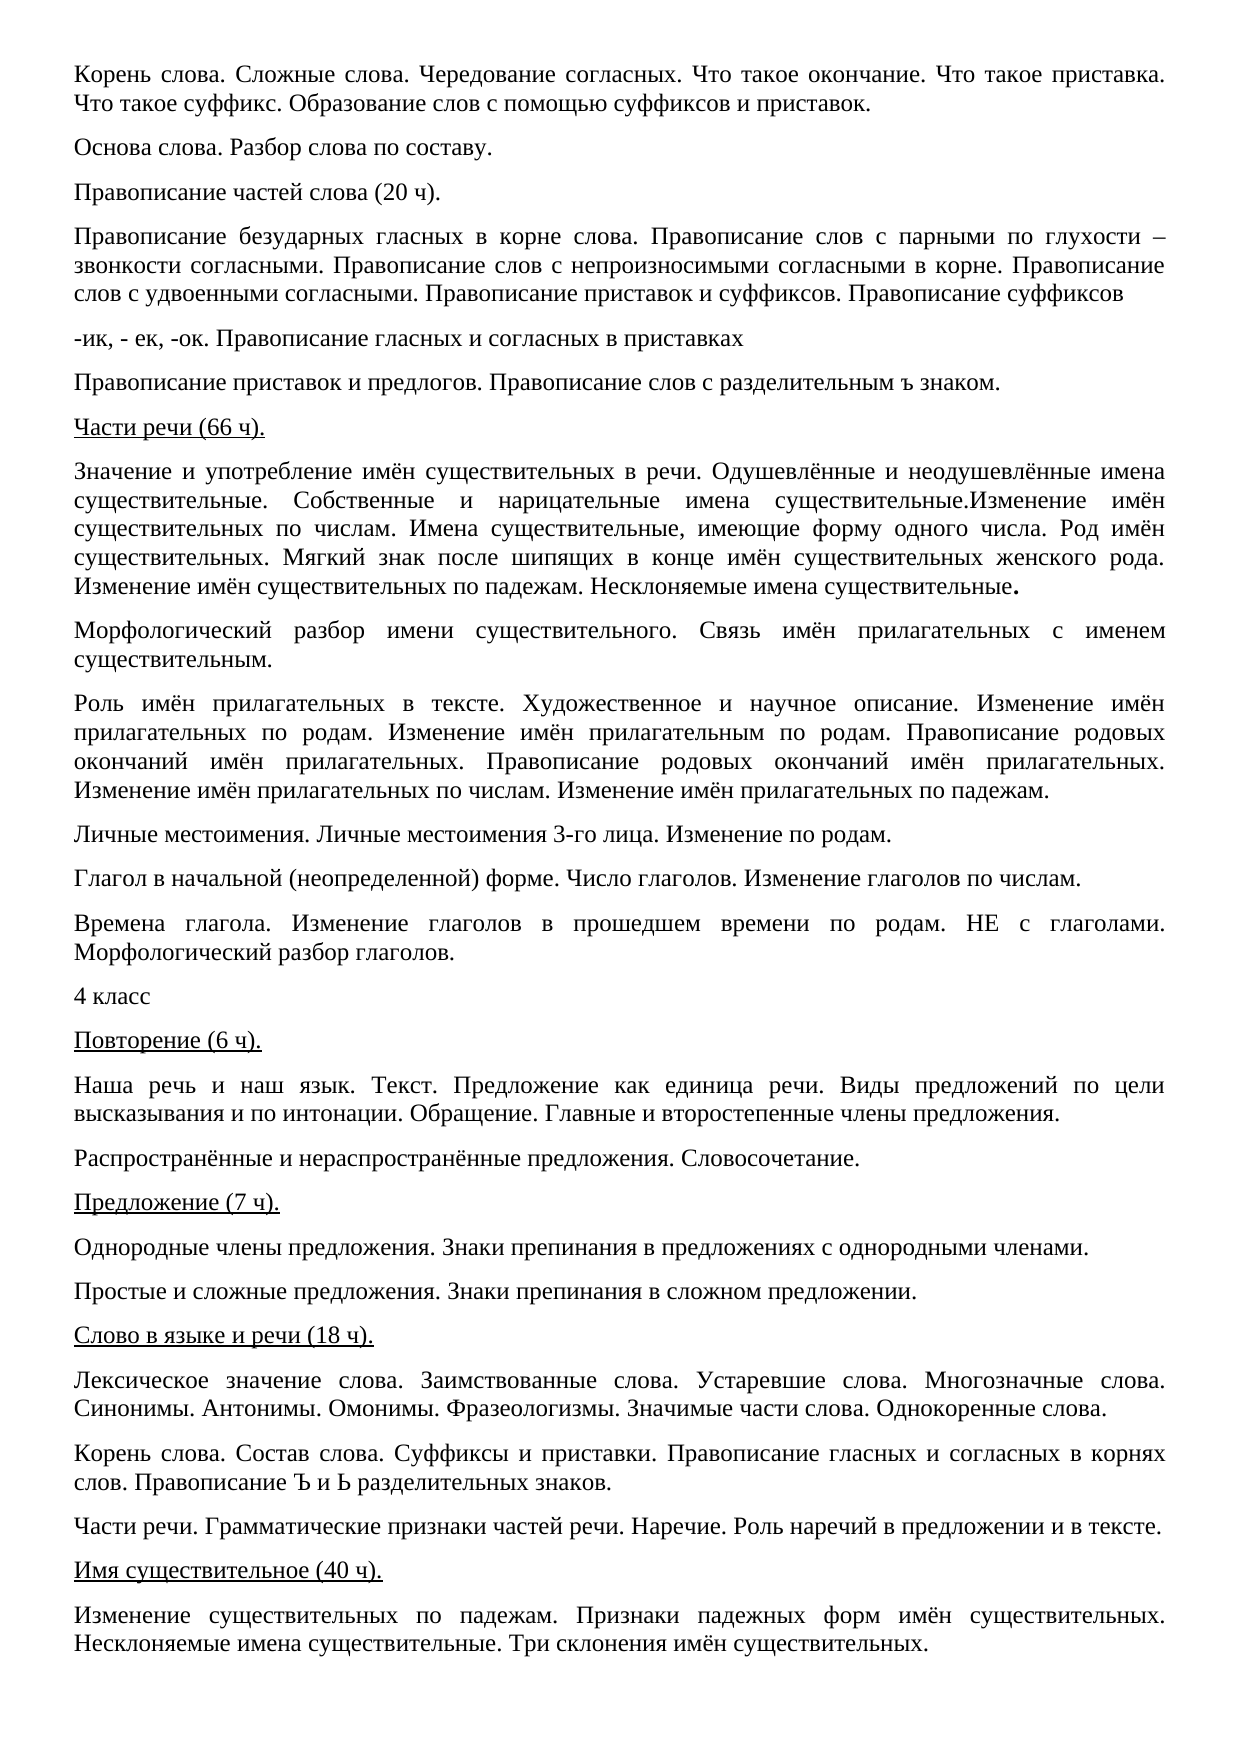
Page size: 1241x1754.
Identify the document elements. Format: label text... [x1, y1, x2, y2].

text Правописание приставок и предлогов. Правописание слов с разделительным ъ знаком. [74, 367, 1166, 396]
text Корень слова. Состав слова. Суффиксы и приставки. Правописание гласных и согласных в корнях слов. Правописание Ъ и Ь разделительных знаков. [74, 1438, 1166, 1495]
text Роль имён прилагательных в тексте. Художественное и научное описание. Изменение имён прилагательных по родам. Изменение имён прилагательным по родам. Правописание родовых окончаний имён прилагательных. Правописание родовых окончаний имён прилагательных. Изменение имён прилагательных по числам. Изменение имён прилагательных по падежам. [74, 688, 1166, 803]
text Изменение существительных по падежам. Признаки падежных форм имён существительных. Несклоняемые имена существительные. Три склонения имён существительных. [74, 1600, 1166, 1657]
text Простые и сложные предложения. Знаки препинания в сложном предложении. [74, 1276, 1166, 1305]
text Части речи. Грамматические признаки частей речи. Наречие. Роль наречий в предложении и в тексте. [74, 1511, 1166, 1540]
text Корень слова. Сложные слова. Чередование согласных. Что такое окончание. Что такое приставка. Что такое суффикс. Образование слов с помощью суффиксов и приставок. [74, 59, 1166, 117]
text Правописание частей слова (20 ч). [74, 177, 1166, 205]
text -ик, - ек, -ок. Правописание гласных и согласных в приставках [74, 323, 1166, 352]
text Личные местоимения. Личные местоимения 3-го лица. Изменение по родам. [74, 819, 1166, 848]
text Имя существительное (40 ч). [74, 1555, 1166, 1584]
text 4 класс [74, 981, 1166, 1010]
text Времена глагола. Изменение глаголов в прошедшем времени по родам. НЕ с глаголами. Морфологический разбор глаголов. [74, 908, 1166, 965]
text Морфологический разбор имени существительного. Связь имён прилагательных с именем существительным. [74, 615, 1166, 673]
text Части речи (66 ч). [74, 412, 1166, 440]
text Наша речь и наш язык. Текст. Предложение как единица речи. Виды предложений по цели высказывания и по интонации. Обращение. Главные и второстепенные члены предложения. [74, 1070, 1166, 1127]
text Повторение (6 ч). [74, 1025, 1166, 1054]
text Распространённые и нераспространённые предложения. Словосочетание. [74, 1143, 1166, 1172]
text Значение и употребление имён существительных в речи. Одушевлённые и неодушевлённые имена существительные. Собственные и нарицательные имена существительные.Изменение имён существительных по числам. Имена существительные, имеющие форму одного числа. Род имён существительных. Мягкий знак после шипящих в конце имён существительных женского рода. Изменение имён существительных по падежам. Несклоняемые имена существительные. [74, 456, 1166, 600]
text Слово в языке и речи (18 ч). [74, 1320, 1166, 1349]
text Глагол в начальной (неопределенной) форме. Число глаголов. Изменение глаголов по числам. [74, 863, 1166, 892]
text Однородные члены предложения. Знаки препинания в предложениях с однородными членами. [74, 1232, 1166, 1260]
text Основа слова. Разбор слова по составу. [74, 132, 1166, 161]
text Правописание безударных гласных в корне слова. Правописание слов с парными по глухости – звонкости согласными. Правописание слов с непроизносимыми согласными в корне. Правописание слов с удвоенными согласными. Правописание приставок и суффиксов. Правописание суффиксов [74, 221, 1166, 307]
text Лексическое значение слова. Заимствованные слова. Устаревшие слова. Многозначные слова. Синонимы. Антонимы. Омонимы. Фразеологизмы. Значимые части слова. Однокоренные слова. [74, 1365, 1166, 1422]
text Предложение (7 ч). [74, 1187, 1166, 1216]
